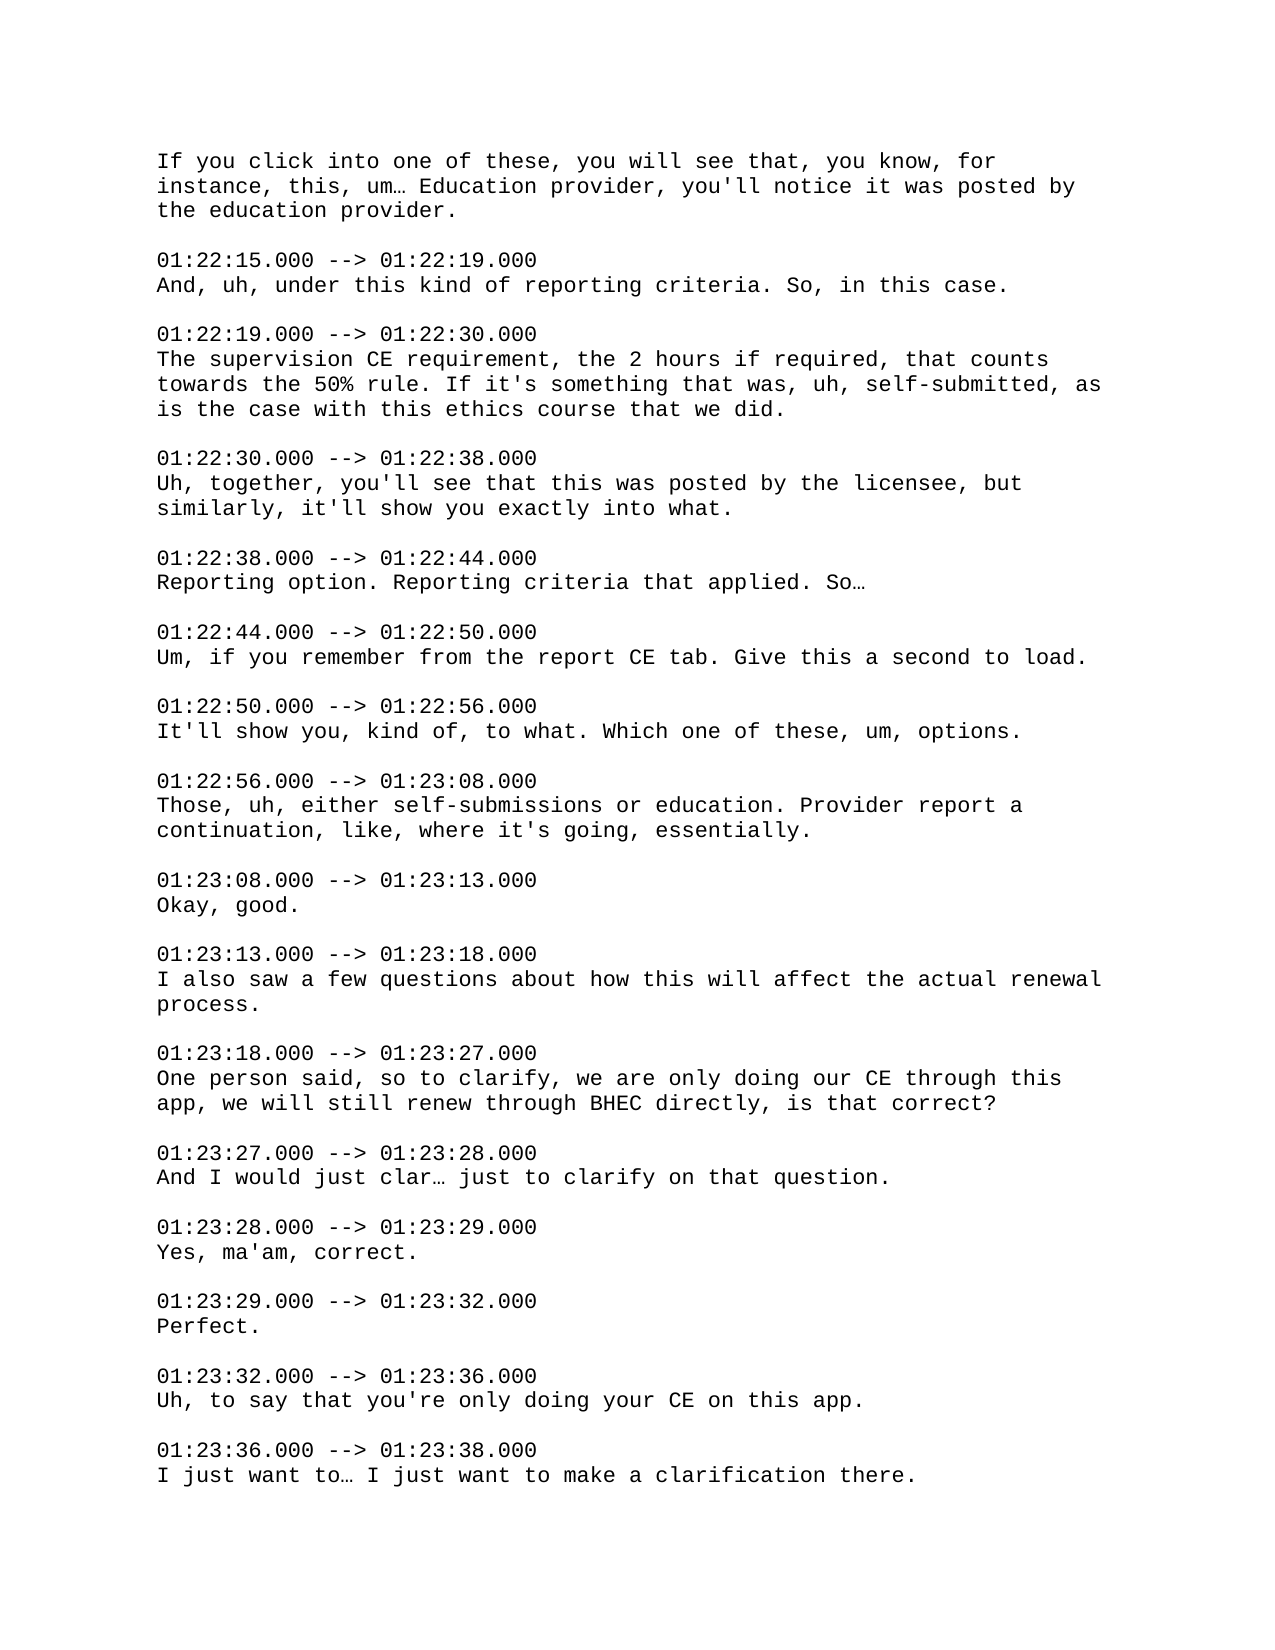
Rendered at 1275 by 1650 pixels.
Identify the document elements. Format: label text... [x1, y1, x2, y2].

text I just want to… I just want to make a clarification there. [156, 1464, 1118, 1489]
text Yes, ma'am, correct. [156, 1241, 1118, 1266]
text One person said, so to clarify, we are only doing our CE through this app, we will still renew through BHEC directly, is that correct? [156, 1067, 1118, 1117]
text The supervision CE requirement, the 2 hours if required, that counts towards the 50% rule. If it's something that was, uh, self-submitted, as is the case with this ethics course that we did. [156, 348, 1118, 423]
text Um, if you remember from the report CE tab. Give this a second to load. [156, 646, 1118, 671]
text I also saw a few questions about how this will affect the actual renewal process. [156, 968, 1118, 1018]
text 01:23:28.000 --> 01:23:29.000 [156, 1216, 1118, 1241]
text 01:22:44.000 --> 01:22:50.000 [156, 621, 1118, 646]
text Reporting option. Reporting criteria that applied. So… [156, 571, 1118, 596]
text 01:23:29.000 --> 01:23:32.000 [156, 1290, 1118, 1315]
text If you click into one of these, you will see that, you know, for instance, this, um… Education provider, you'll notice it was posted by the education provider. [156, 150, 1118, 224]
text 01:23:18.000 --> 01:23:27.000 [156, 1042, 1118, 1067]
text 01:22:56.000 --> 01:23:08.000 [156, 770, 1118, 794]
text 01:22:50.000 --> 01:22:56.000 [156, 695, 1118, 720]
text And I would just clar… just to clarify on that question. [156, 1166, 1118, 1191]
text Perfect. [156, 1315, 1118, 1340]
text 01:22:15.000 --> 01:22:19.000 [156, 249, 1118, 274]
text It'll show you, kind of, to what. Which one of these, um, options. [156, 720, 1118, 745]
text 01:22:19.000 --> 01:22:30.000 [156, 323, 1118, 348]
text 01:23:32.000 --> 01:23:36.000 [156, 1365, 1118, 1389]
text 01:22:38.000 --> 01:22:44.000 [156, 547, 1118, 571]
text And, uh, under this kind of reporting criteria. So, in this case. [156, 274, 1118, 299]
text Those, uh, either self-submissions or education. Provider report a continuation, like, where it's going, essentially. [156, 794, 1118, 844]
text 01:23:13.000 --> 01:23:18.000 [156, 943, 1118, 968]
text 01:23:36.000 --> 01:23:38.000 [156, 1439, 1118, 1464]
text Uh, together, you'll see that this was posted by the licensee, but similarly, it'll show you exactly into what. [156, 472, 1118, 522]
text 01:23:27.000 --> 01:23:28.000 [156, 1142, 1118, 1166]
text Okay, good. [156, 894, 1118, 918]
text Uh, to say that you're only doing your CE on this app. [156, 1389, 1118, 1414]
text 01:23:08.000 --> 01:23:13.000 [156, 869, 1118, 894]
text 01:22:30.000 --> 01:22:38.000 [156, 447, 1118, 472]
